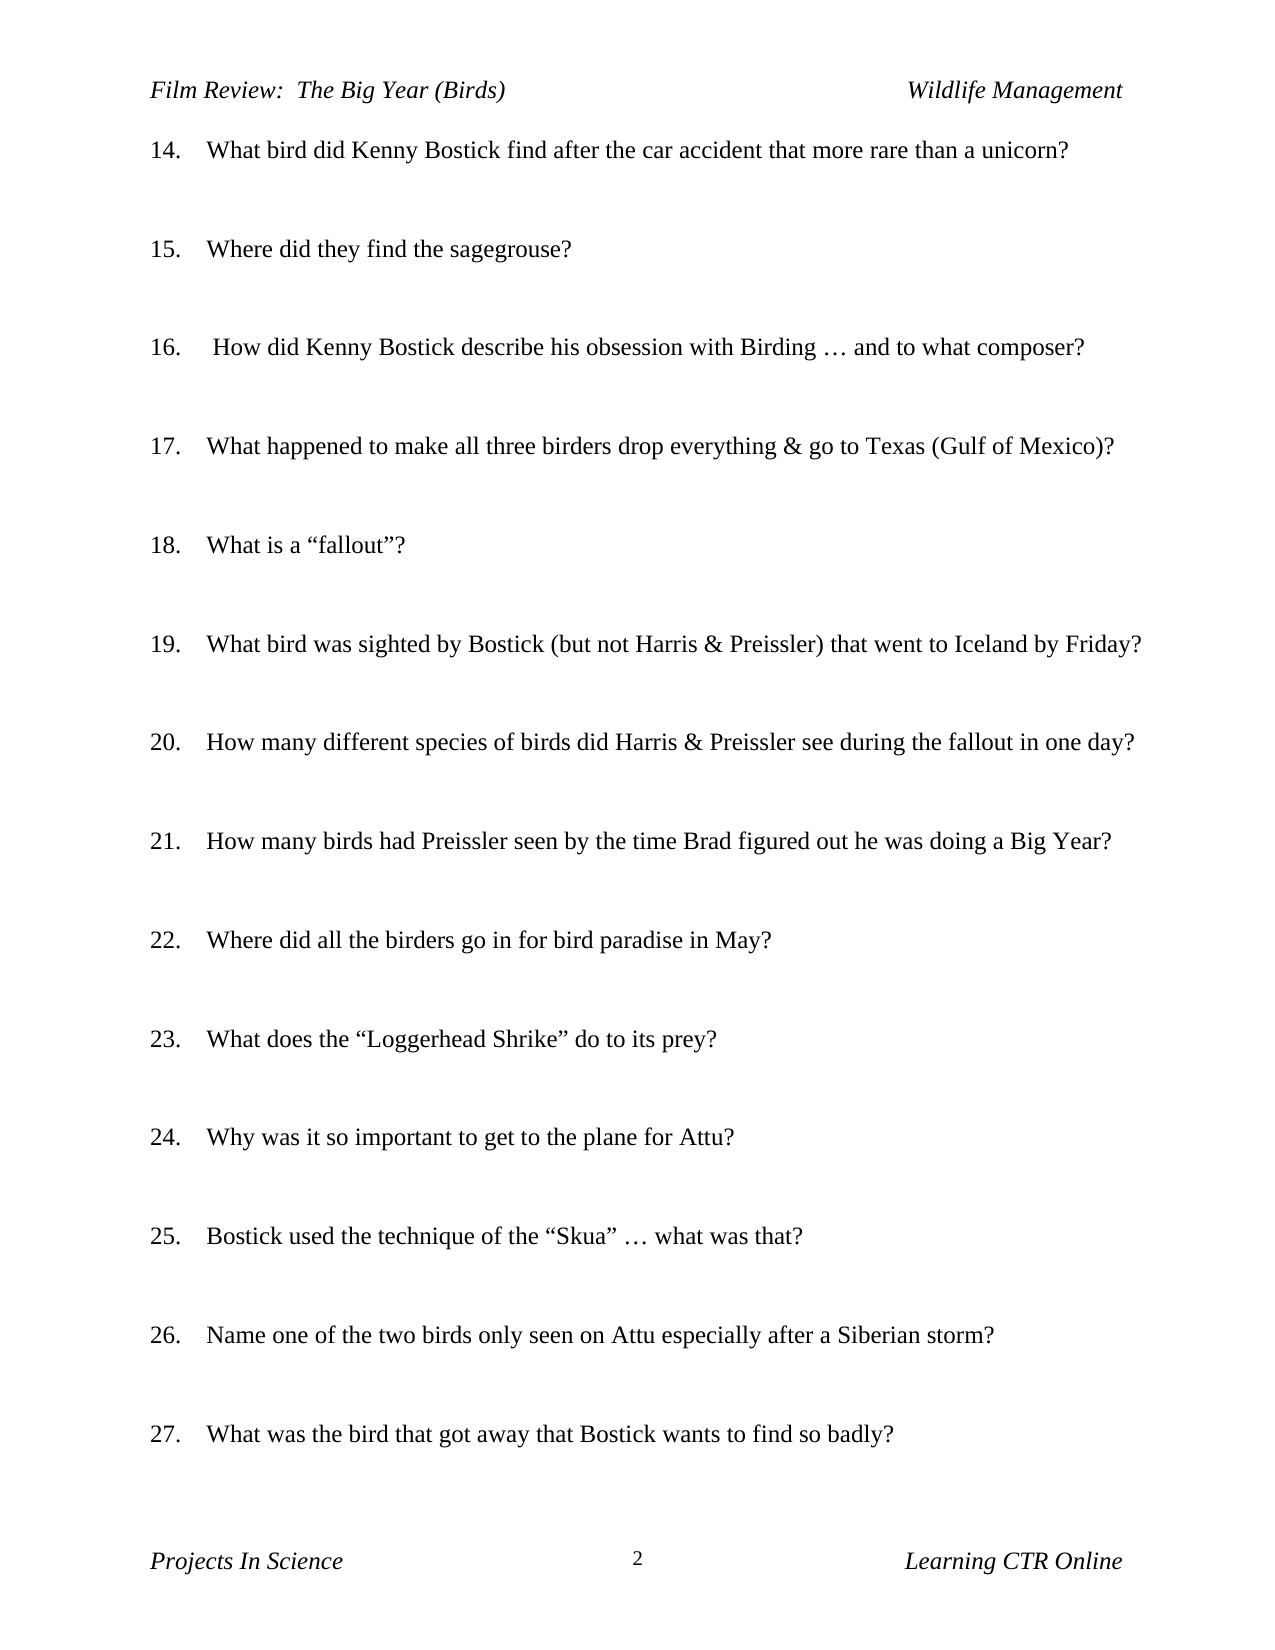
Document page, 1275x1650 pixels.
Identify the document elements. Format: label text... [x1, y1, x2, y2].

text 26. Name one of the two birds only seen on Attu especially after a Siberian storm? [150, 1320, 1125, 1349]
text 23. What does the “Loggerhead Shrike” do to its prey? [150, 1024, 1125, 1052]
text 24. Why was it so important to get to the plane for Attu? [150, 1122, 1125, 1151]
text 19. What bird was sighted by Bostick (but not Harris & Preissler) that went to Iceland by Friday? [150, 629, 1144, 657]
text 27. What was the bird that got away that Bostick wants to find so badly? [150, 1419, 1125, 1447]
text 22. Where did all the birders go in for bird paradise in May? [150, 925, 1125, 954]
text 20. How many different species of birds did Harris & Preissler see during the fallout in one day? [150, 727, 1153, 756]
text 25. Bostick used the technique of the “Skua” … what was that? [150, 1221, 1125, 1250]
text 16. How did Kenny Bostick describe his obsession with Birding … and to what composer? [150, 332, 1125, 361]
text 15. Where did they find the sagegrouse? [150, 234, 1125, 262]
text 17. What happened to make all three birders drop everything & go to Texas (Gulf of Mexico)? [150, 431, 1125, 460]
text 21. How many birds had Preissler seen by the time Brad figured out he was doing a Big Year? [150, 826, 1125, 855]
text 14. What bird did Kenny Bostick find after the car accident that more rare than a unicorn? [150, 135, 1125, 164]
text 18. What is a “fallout”? [150, 530, 1125, 559]
